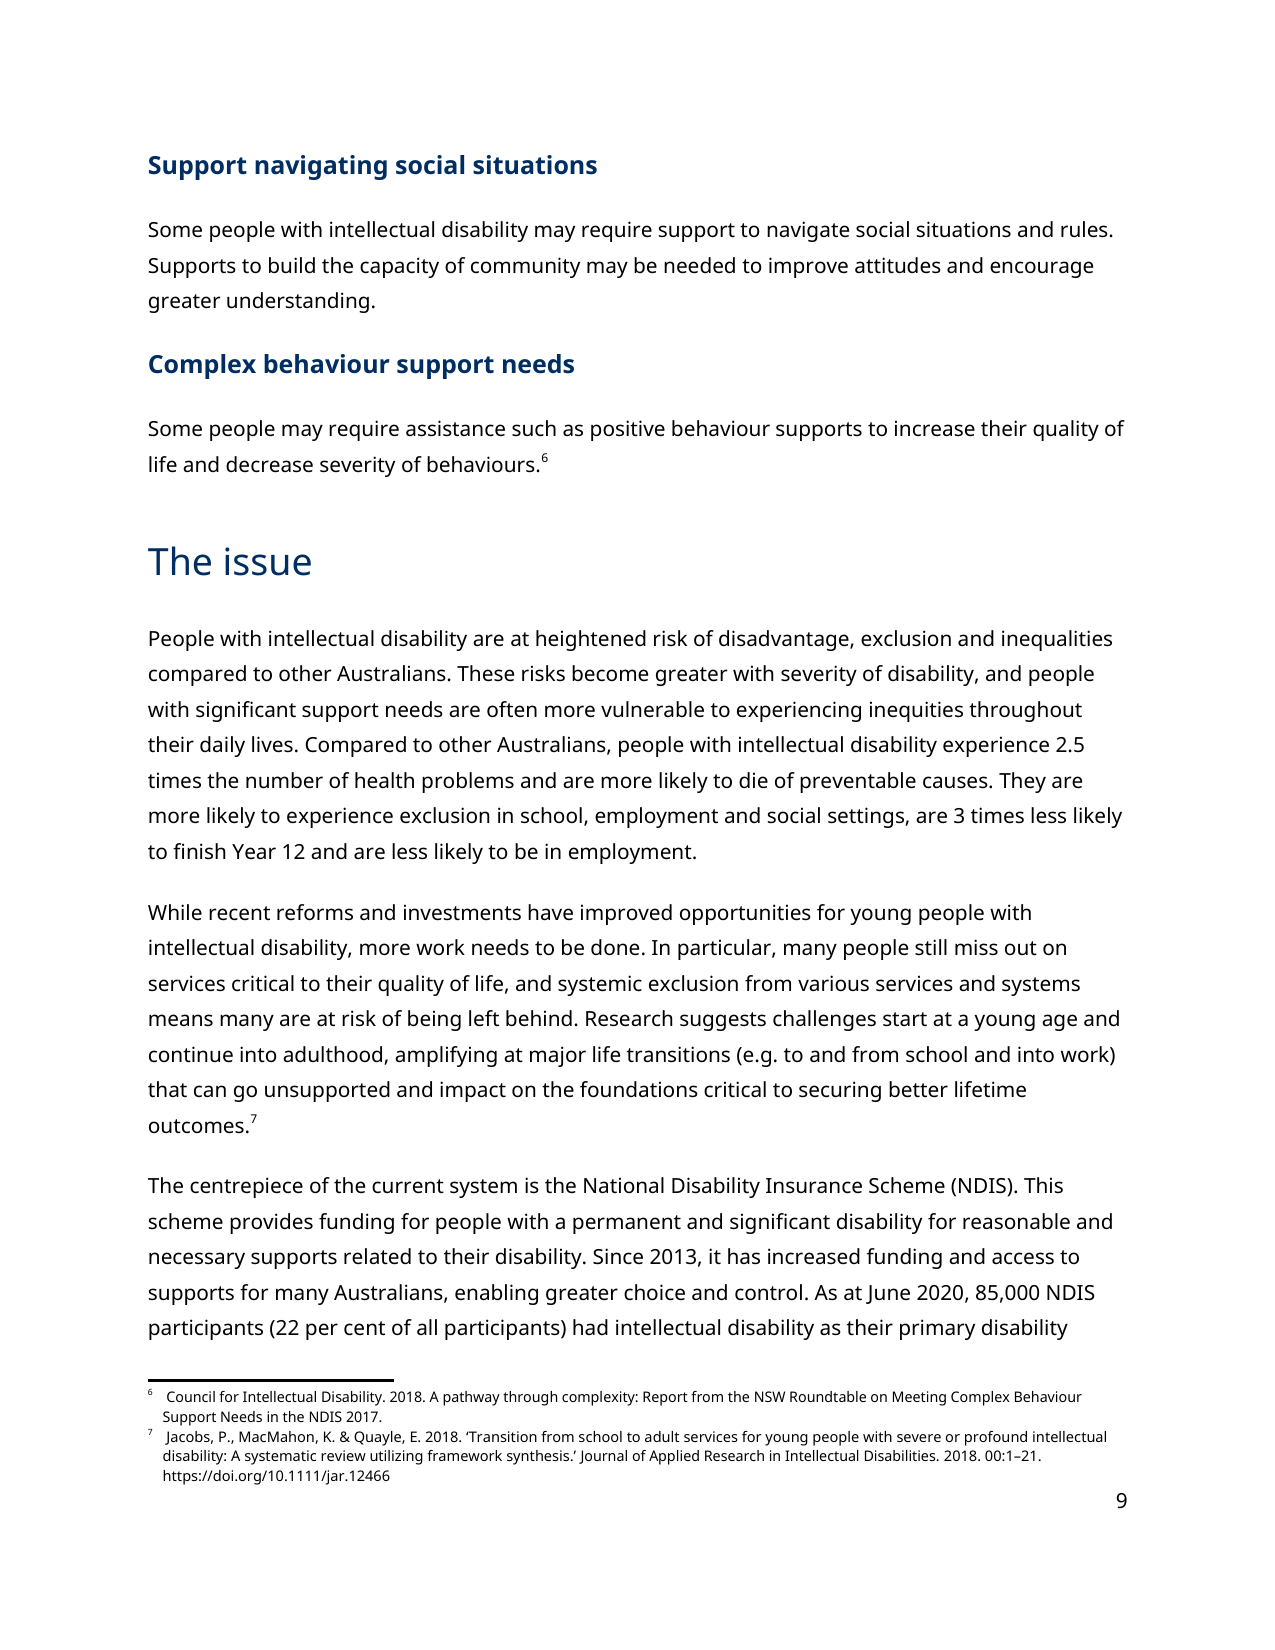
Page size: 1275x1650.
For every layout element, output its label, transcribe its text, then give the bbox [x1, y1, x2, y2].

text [148, 1171, 1127, 1342]
text People with intellectual disability are at heightened risk of disadvantage, exclusion and inequalities compared to other Australians. These risks become greater with severity of disability, and people with significant support needs are often more vulnerable to experiencing inequities throughout their daily lives. Compared to other Australians, people with intellectual disability experience 2.5 times the number of health problems and are more likely to die of preventable causes. They are more likely to experience exclusion in school, employment and social settings, are 3 times less likely to finish Year 12 and are less likely to be in employment. [148, 624, 1127, 866]
subtitle The issue [148, 535, 1127, 586]
subtitle Support navigating social situations [148, 148, 1127, 182]
subtitle Complex behaviour support needs [148, 347, 1127, 381]
text While recent reforms and investments have improved opportunities for young people with intellectual disability, more work needs to be done. In particular, many people still miss out on services critical to their quality of life, and systemic exclusion from various services and systems means many are at risk of being left behind. Research suggests challenges start at a young age and continue into adulthood, amplifying at major life transitions (e.g. to and from school and into work) that can go unsupported and impact on the foundations critical to securing better lifetime outcomes. [148, 898, 1127, 1139]
text Some people may require assistance such as positive behaviour supports to increase their quality of life and decrease severity of behaviours. [148, 414, 1127, 478]
text Some people with intellectual disability may require support to navigate social situations and rules. Supports to build the capacity of community may be needed to improve attitudes and encourage greater understanding. [148, 215, 1127, 315]
